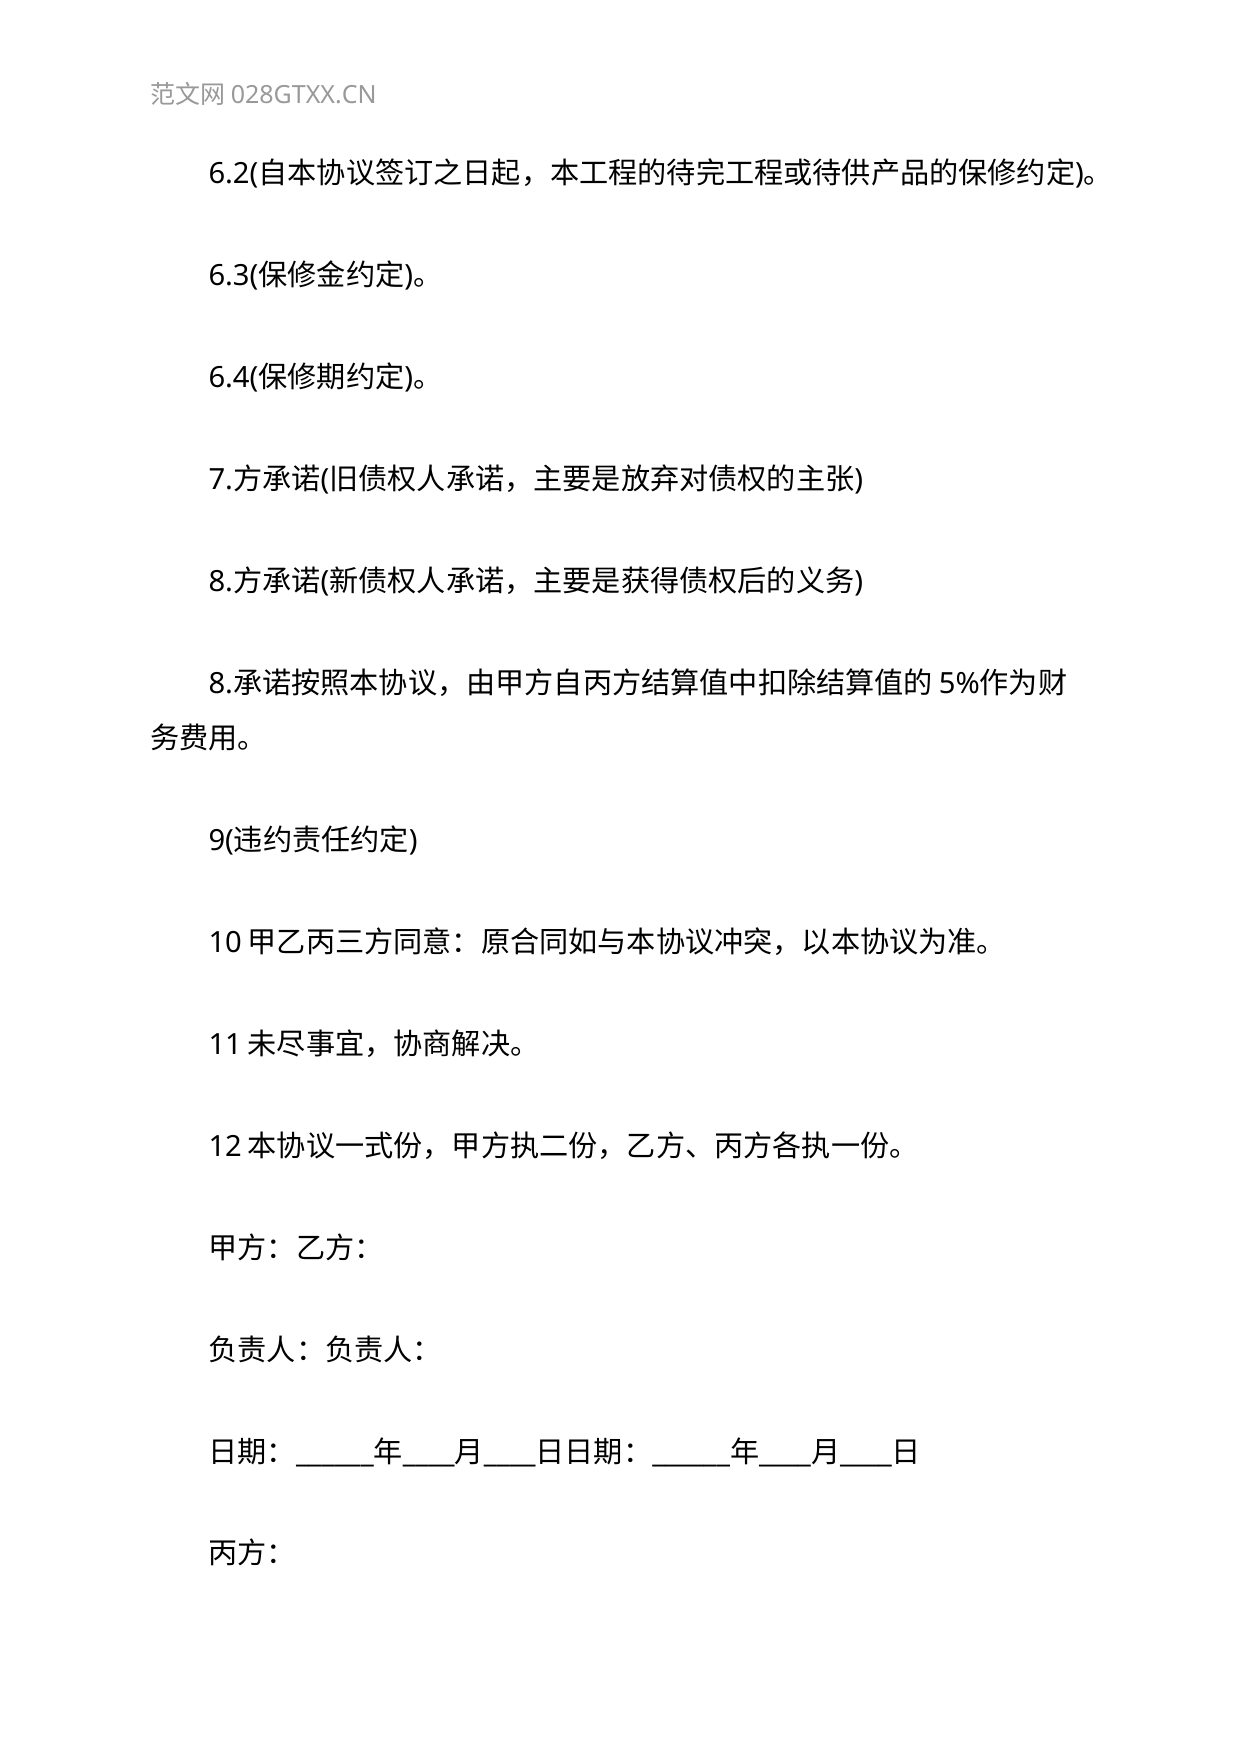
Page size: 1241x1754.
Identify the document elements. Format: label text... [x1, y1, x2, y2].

text 11未尽事宜，协商解决。 [150, 1021, 1090, 1063]
text 7.方承诺(旧债权人承诺，主要是放弃对债权的主张) [150, 456, 1090, 498]
text 丙方： [150, 1530, 1090, 1572]
text 12本协议一式份，甲方执二份，乙方、丙方各执一份。 [150, 1123, 1090, 1165]
text 负责人：负责人： [150, 1326, 1090, 1369]
text 甲方：乙方： [150, 1224, 1090, 1267]
text 日期：______年____月____日日期：______年____月____日 [150, 1428, 1090, 1471]
text 8.承诺按照本协议，由甲方自丙方结算值中扣除结算值的5%作为财务费用。 [150, 660, 1090, 757]
text 6.3(保修金约定)。 [150, 252, 1090, 294]
text 6.2(自本协议签订之日起，本工程的待完工程或待供产品的保修约定)。 [150, 150, 1090, 192]
text 6.4(保修期约定)。 [150, 354, 1090, 396]
text 8.方承诺(新债权人承诺，主要是获得债权后的义务) [150, 558, 1090, 600]
text 10甲乙丙三方同意：原合同如与本协议冲突，以本协议为准。 [150, 919, 1090, 961]
text 9(违约责任约定) [150, 817, 1090, 859]
